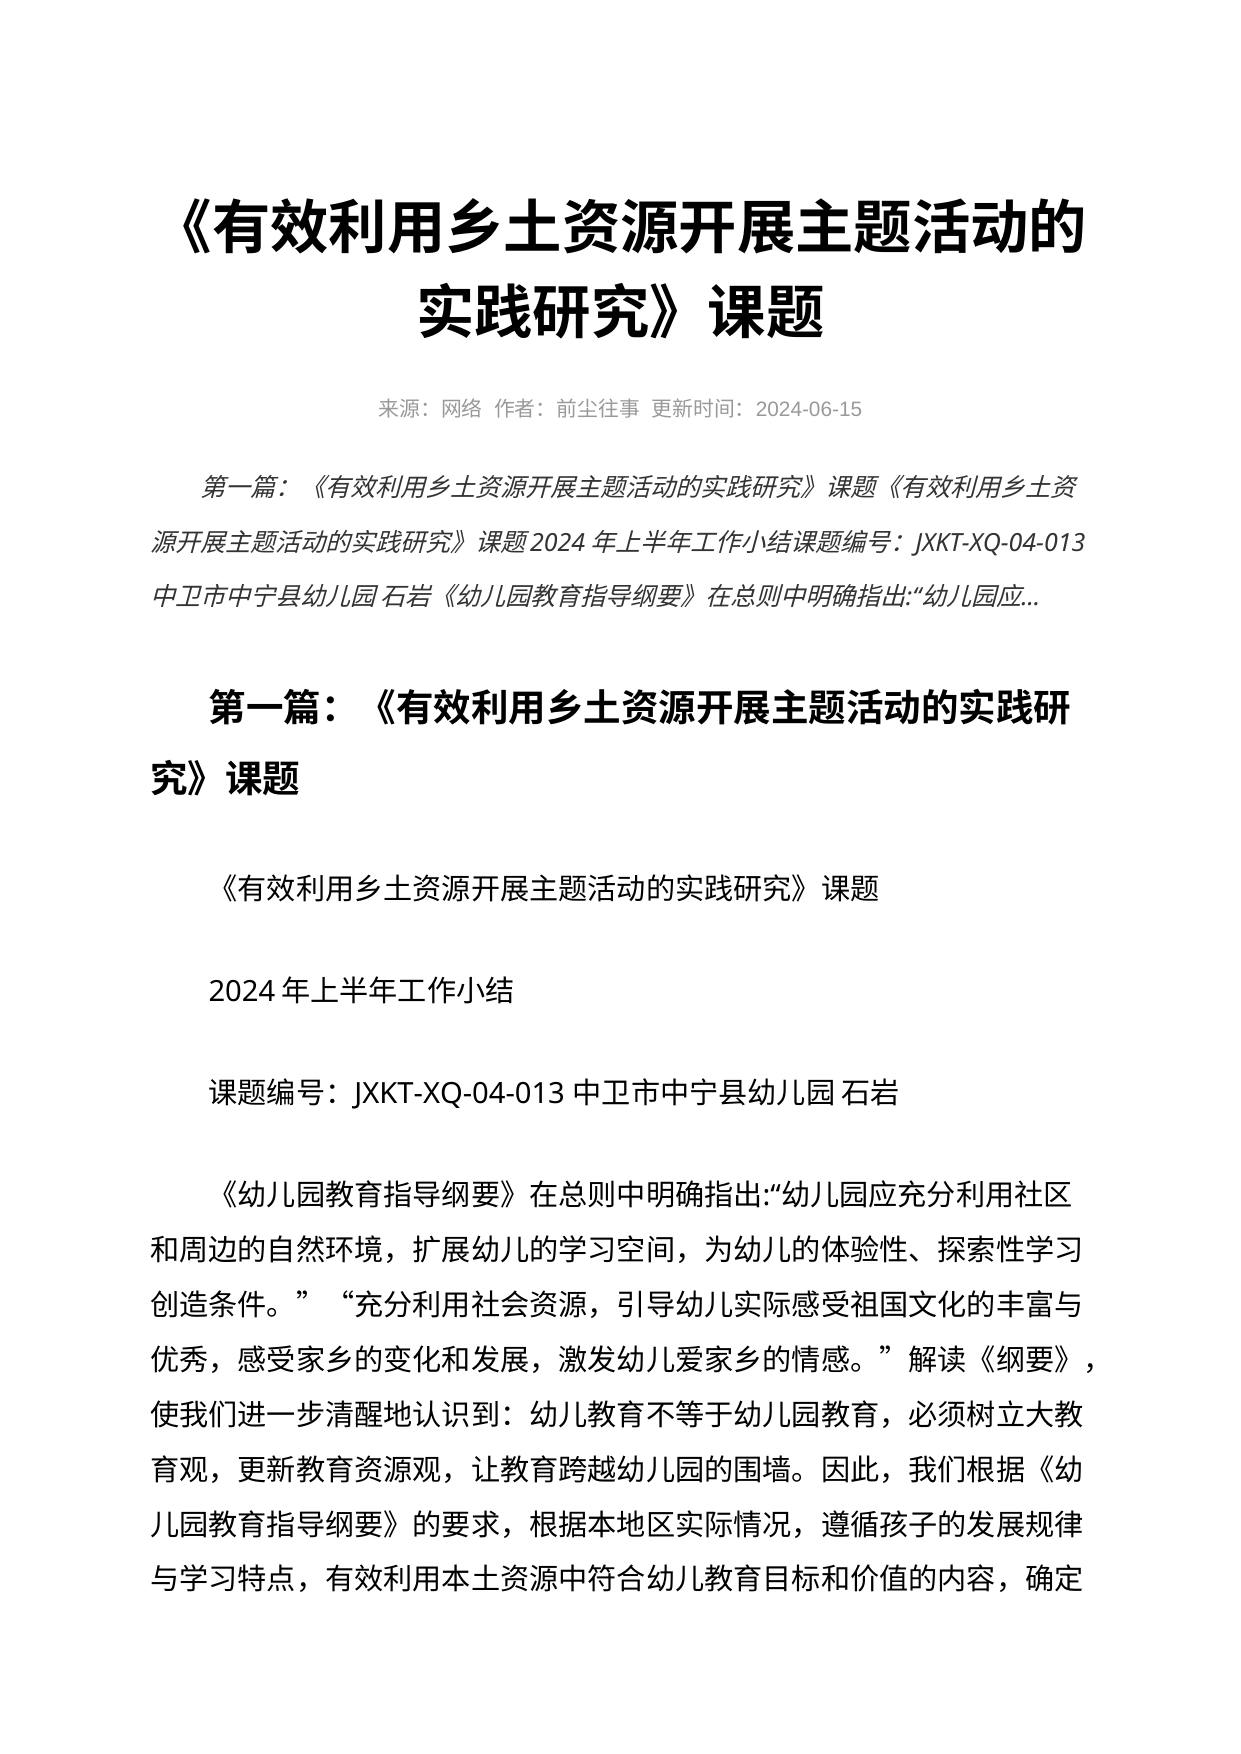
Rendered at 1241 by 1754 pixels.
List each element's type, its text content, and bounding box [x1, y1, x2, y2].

text 来源：网络 作者：前尘往事 更新时间：2024-06-15 [150, 397, 1090, 421]
text 第一篇：《有效利用乡土资源开展主题活动的实践研究》课题《有效利用乡土资源开展主题活动的实践研究》课题2024年上半年工作小结课题编号：JXKT-XQ-04-013 中卫市中宁县幼儿园 石岩《幼儿园教育指导纲要》在总则中明确指出:“幼儿园应... [150, 468, 1090, 613]
text 《有效利用乡土资源开展主题活动的实践研究》课题 [150, 866, 1090, 908]
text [150, 1172, 1090, 1598]
text 第一篇：《有效利用乡土资源开展主题活动的实践研究》课题 [150, 678, 1090, 803]
subtitle 《有效利用乡土资源开展主题活动的实践研究》课题 [150, 181, 1090, 350]
text 2024年上半年工作小结 [150, 968, 1090, 1010]
text 课题编号：JXKT-XQ-04-013 中卫市中宁县幼儿园 石岩 [150, 1069, 1090, 1112]
